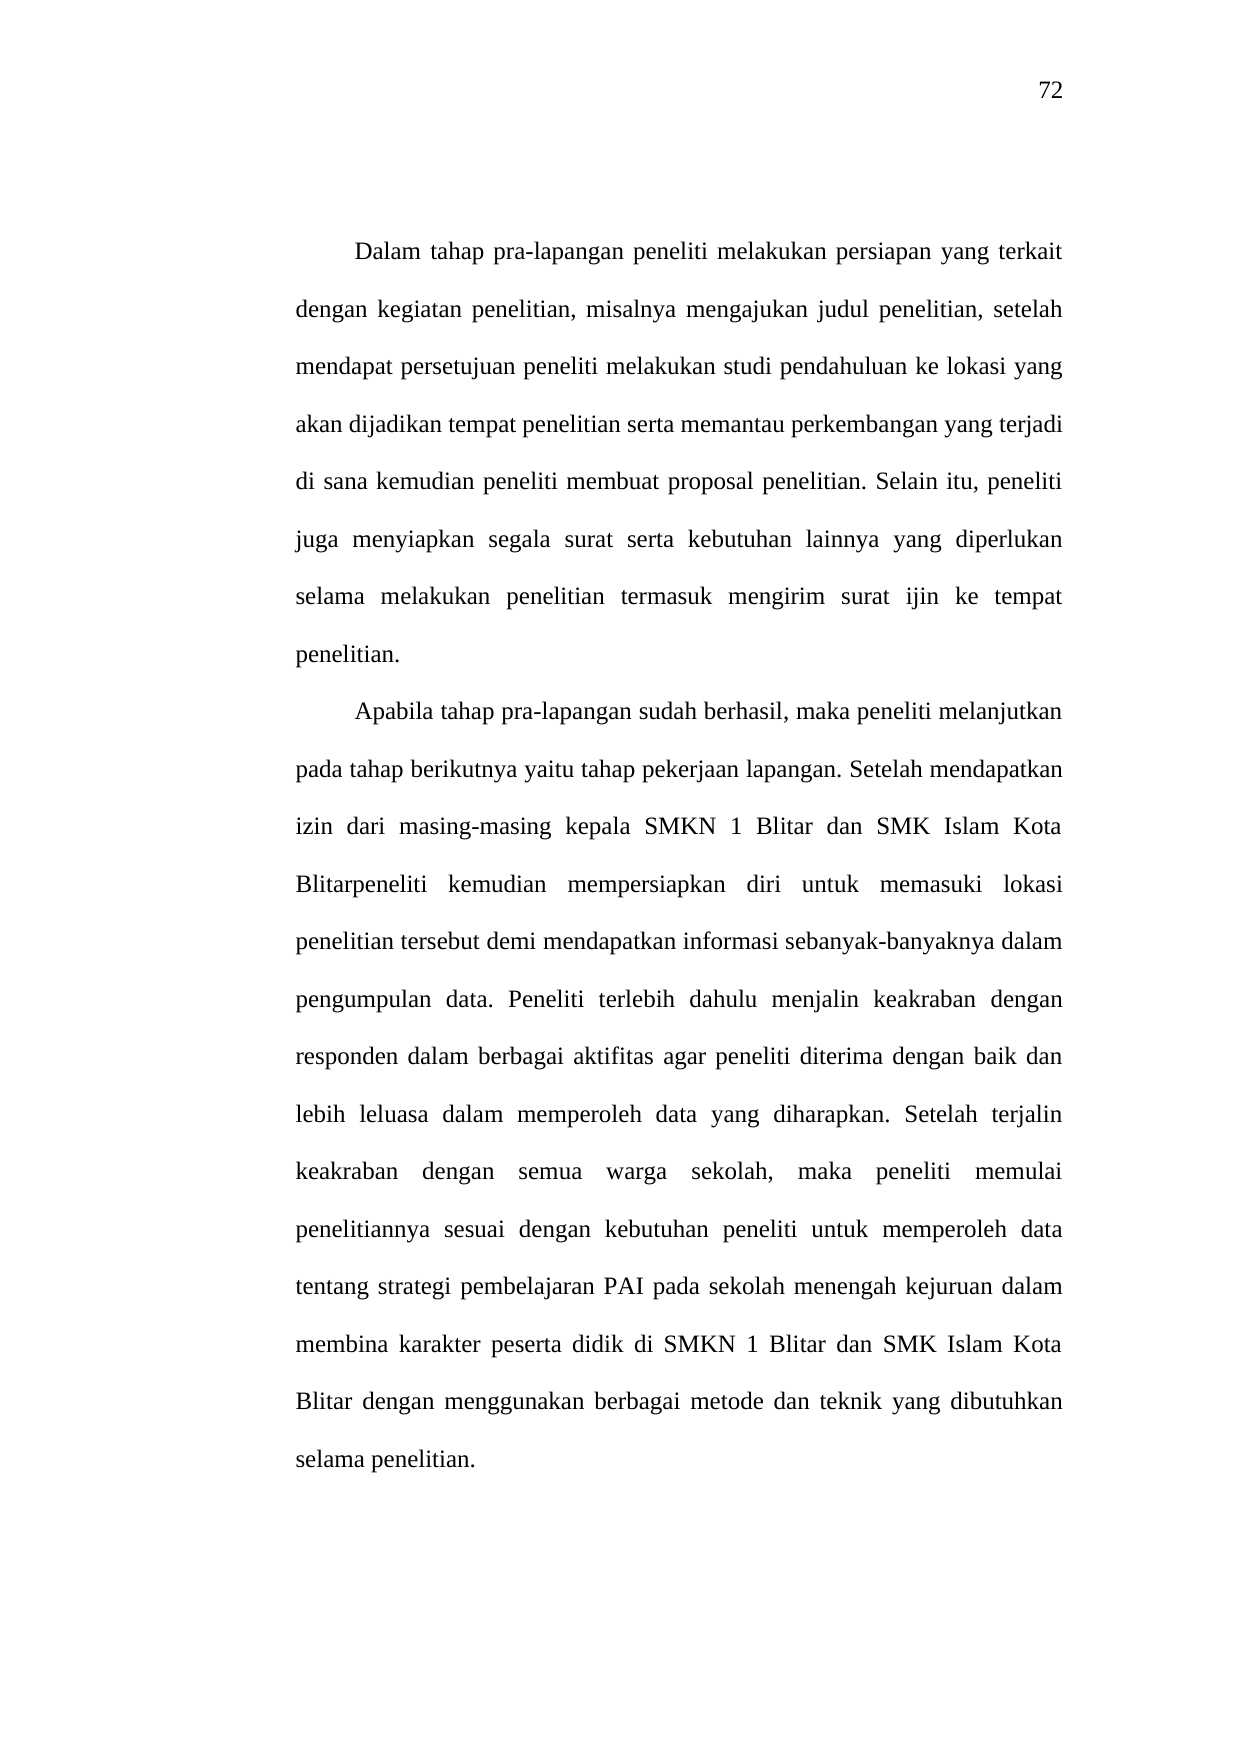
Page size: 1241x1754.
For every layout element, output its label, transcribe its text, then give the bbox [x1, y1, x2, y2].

text Apabila tahap pra-lapangan sudah berhasil, maka peneliti melanjutkan pada tahap berikutnya yaitu tahap pekerjaan lapangan. Setelah mendapatkan izin dari masing-masing kepala SMKN 1 Blitar dan SMK Islam Kota Blitarpeneliti kemudian mempersiapkan diri untuk memasuki lokasi penelitian tersebut demi mendapatkan informasi sebanyak-banyaknya dalam pengumpulan data. Peneliti terlebih dahulu menjalin keakraban dengan responden dalam berbagai aktifitas agar peneliti diterima dengan baik dan lebih leluasa dalam memperoleh data yang diharapkan. Setelah terjalin keakraban dengan semua warga sekolah, maka peneliti memulai penelitiannya sesuai dengan kebutuhan peneliti untuk memperoleh data tentang strategi pembelajaran PAI pada sekolah menengah kejuruan dalam membina karakter peserta didik di SMKN 1 Blitar dan SMK Islam Kota Blitar dengan menggunakan berbagai metode dan teknik yang dibutuhkan selama penelitian. [295, 696, 1063, 1472]
text Dalam tahap pra-lapangan peneliti melakukan persiapan yang terkait dengan kegiatan penelitian, misalnya mengajukan judul penelitian, setelah mendapat persetujuan peneliti melakukan studi pendahuluan ke lokasi yang akan dijadikan tempat penelitian serta memantau perkembangan yang terjadi di sana kemudian peneliti membuat proposal penelitian. Selain itu, peneliti juga menyiapkan segala surat serta kebutuhan lainnya yang diperlukan selama melakukan penelitian termasuk mengirim surat ijin ke tempat penelitian. [295, 236, 1063, 667]
